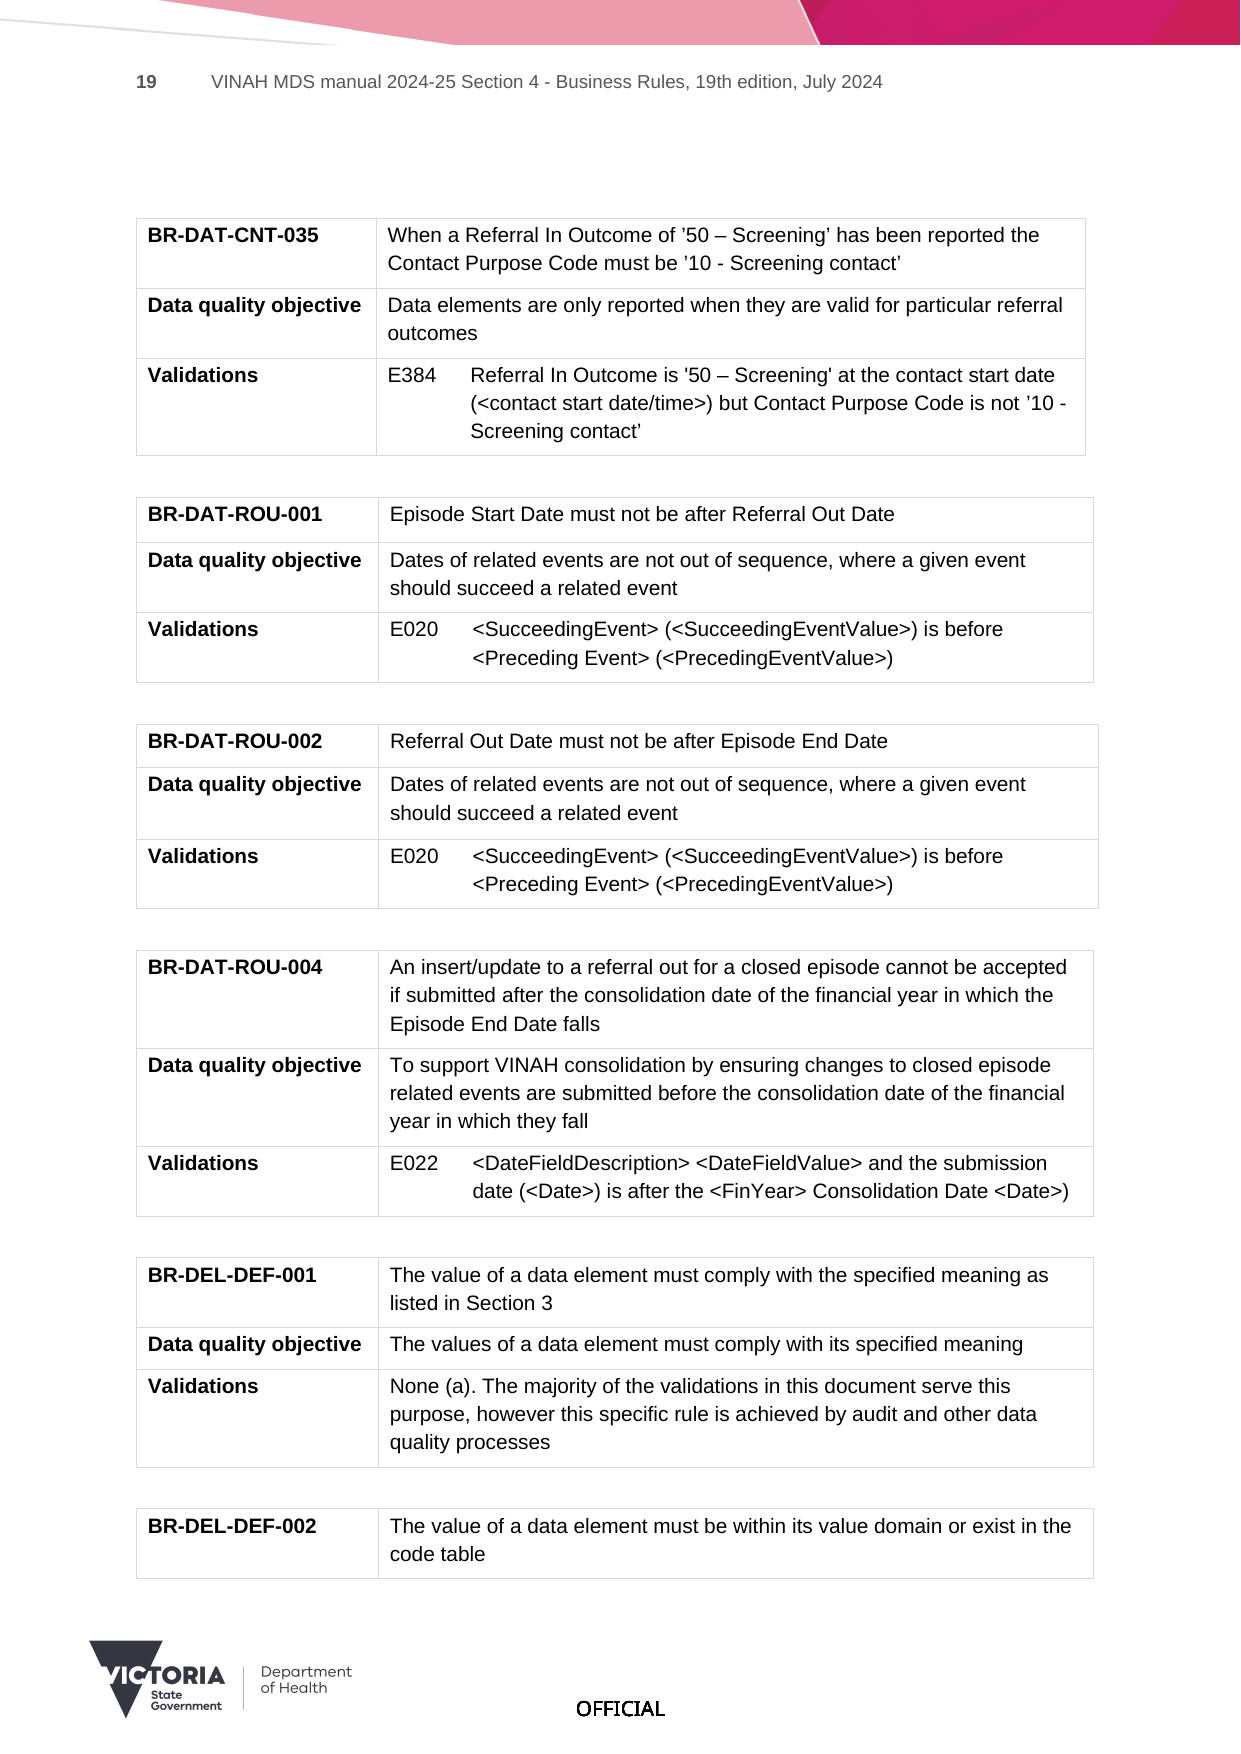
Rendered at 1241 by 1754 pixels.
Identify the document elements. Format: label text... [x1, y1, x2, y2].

table_cell Data quality objective [137, 768, 378, 838]
table_cell Data quality objective [137, 1328, 378, 1369]
table_cell None (a). The majority of the validations in this document serve this purpose, however this specific rule is achieved by audit and other data quality processes [379, 1370, 1093, 1467]
table_cell Data quality objective [137, 1049, 378, 1146]
table_cell Data elements are only reported when they are valid for particular referral outcomes [377, 289, 1085, 357]
picture [0, 1595, 1241, 1754]
table_cell Validations [137, 840, 378, 908]
table_header An insert/update to a referral out for a closed episode cannot be accepted if submitted after the consolidation date of the financial year in which the Episode End Date falls [379, 951, 1093, 1048]
table_header BR-DAT-CNT-035 [137, 219, 376, 288]
table_cell The values of a data element must comply with its specified meaning [379, 1328, 1093, 1369]
table_cell Data quality objective [137, 543, 378, 612]
table_cell Dates of related events are not out of sequence, where a given event should succeed a related event [379, 543, 1093, 612]
table_header BR-DEL-DEF-001 [137, 1258, 378, 1327]
table_header Episode Start Date must not be after Referral Out Date [379, 498, 1093, 542]
table_cell E020 <SucceedingEvent> (<SucceedingEventValue>) is before <Preceding Event> (<PrecedingEventValue>) [379, 840, 1098, 908]
table_header BR-DAT-ROU-004 [137, 951, 378, 1048]
table_cell Validations [137, 1370, 378, 1467]
table_header BR-DAT-ROU-001 [137, 498, 378, 542]
table_cell Validations [137, 613, 378, 682]
table_cell Validations [137, 359, 376, 455]
table_cell E022 <DateFieldDescription> <DateFieldValue> and the submission date (<Date>) is after the <FinYear> Consolidation Date <Date>) [379, 1147, 1093, 1216]
table_cell E020 <SucceedingEvent> (<SucceedingEventValue>) is before <Preceding Event> (<PrecedingEventValue>) [379, 613, 1093, 682]
table_cell Validations [137, 1147, 378, 1216]
picture [0, 0, 1241, 45]
table_header When a Referral In Outcome of ’50 – Screening’ has been reported the Contact Purpose Code must be ’10 - Screening contact’ [377, 219, 1085, 288]
table_header BR-DEL-DEF-002 [137, 1509, 378, 1578]
table_header Referral Out Date must not be after Episode End Date [379, 725, 1098, 767]
table_header The value of a data element must be within its value domain or exist in the code table [379, 1509, 1093, 1578]
table_cell Dates of related events are not out of sequence, where a given event should succeed a related event [379, 768, 1098, 838]
table_cell To support VINAH consolidation by ensuring changes to closed episode related events are submitted before the consolidation date of the financial year in which they fall [379, 1049, 1093, 1146]
table_cell Data quality objective [137, 289, 376, 357]
table_header The value of a data element must comply with the specified meaning as listed in Section 3 [379, 1258, 1093, 1327]
table_header BR-DAT-ROU-002 [137, 725, 378, 767]
table_cell E384 Referral In Outcome is '50 – Screening' at the contact start date (<contact start date/time>) but Contact Purpose Code is not ’10 - Screening contact’ [377, 359, 1085, 455]
